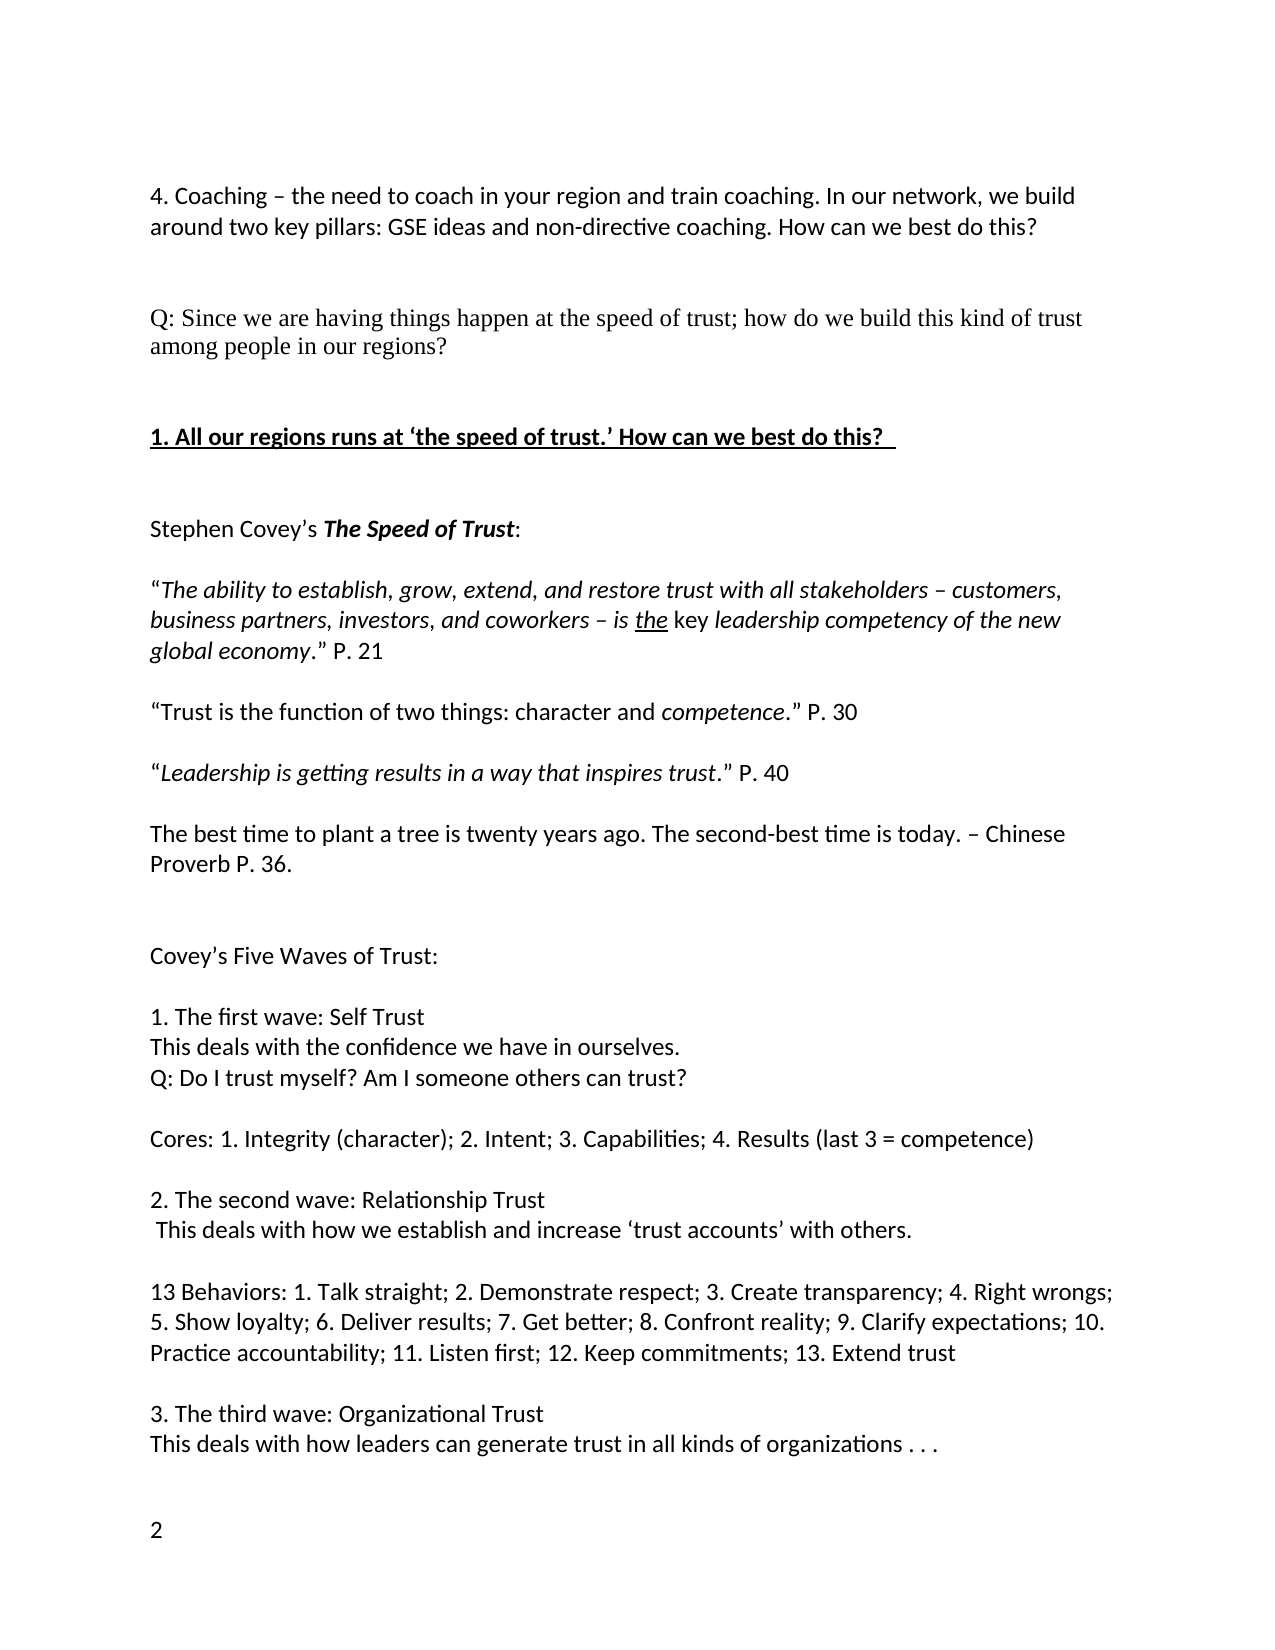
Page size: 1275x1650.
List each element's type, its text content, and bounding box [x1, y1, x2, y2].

text 4. Coaching – the need to coach in your region and train coaching. In our network, we build around two key pillars: GSE ideas and non-directive coaching. How can we best do this? [150, 181, 1125, 242]
text This deals with how leaders can generate trust in all kinds of organizations . . . [150, 1428, 1125, 1459]
text Stephen Covey’s The Speed of Trust: [150, 513, 1125, 543]
text 13 Behaviors: 1. Talk straight; 2. Demonstrate respect; 3. Create transparency; 4. Right wrongs; 5. Show loyalty; 6. Deliver results; 7. Get better; 8. Confront reality; 9. Clarify expectations; 10. Practice accountability; 11. Listen first; 12. Keep commitments; 13. Extend trust [150, 1276, 1125, 1367]
text “Trust is the function of two things: character and competence.” P. 30 [150, 696, 1125, 726]
text Q: Do I trust myself? Am I someone others can trust? [150, 1062, 1125, 1093]
text This deals with how we establish and increase ‘trust accounts’ with others. [150, 1215, 1125, 1245]
text “Leadership is getting results in a way that inspires trust.” P. 40 [150, 757, 1125, 787]
text 1. The first wave: Self Trust [150, 1001, 1125, 1032]
text Cores: 1. Integrity (character); 2. Intent; 3. Capabilities; 4. Results (last 3 = competence) [150, 1123, 1125, 1154]
text 1. All our regions runs at ‘the speed of trust.’ How can we best do this? [150, 421, 1125, 452]
text 3. The third wave: Organizational Trust [150, 1398, 1125, 1428]
text “The ability to establish, grow, extend, and restore trust with all stakeholders – customers, business partners, investors, and coworkers – is the key leadership competency of the new global economy.” P. 21 [150, 574, 1125, 665]
text 2. The second wave: Relationship Trust [150, 1184, 1125, 1215]
text The best time to plant a tree is twenty years ago. The second-best time is today. – Chinese Proverb P. 36. [150, 818, 1125, 879]
text Covey’s Five Waves of Trust: [150, 940, 1125, 971]
text This deals with the confidence we have in ourselves. [150, 1032, 1125, 1062]
text Q: Since we are having things happen at the speed of trust; how do we build this kind of trust among people in our regions? [150, 303, 1125, 360]
